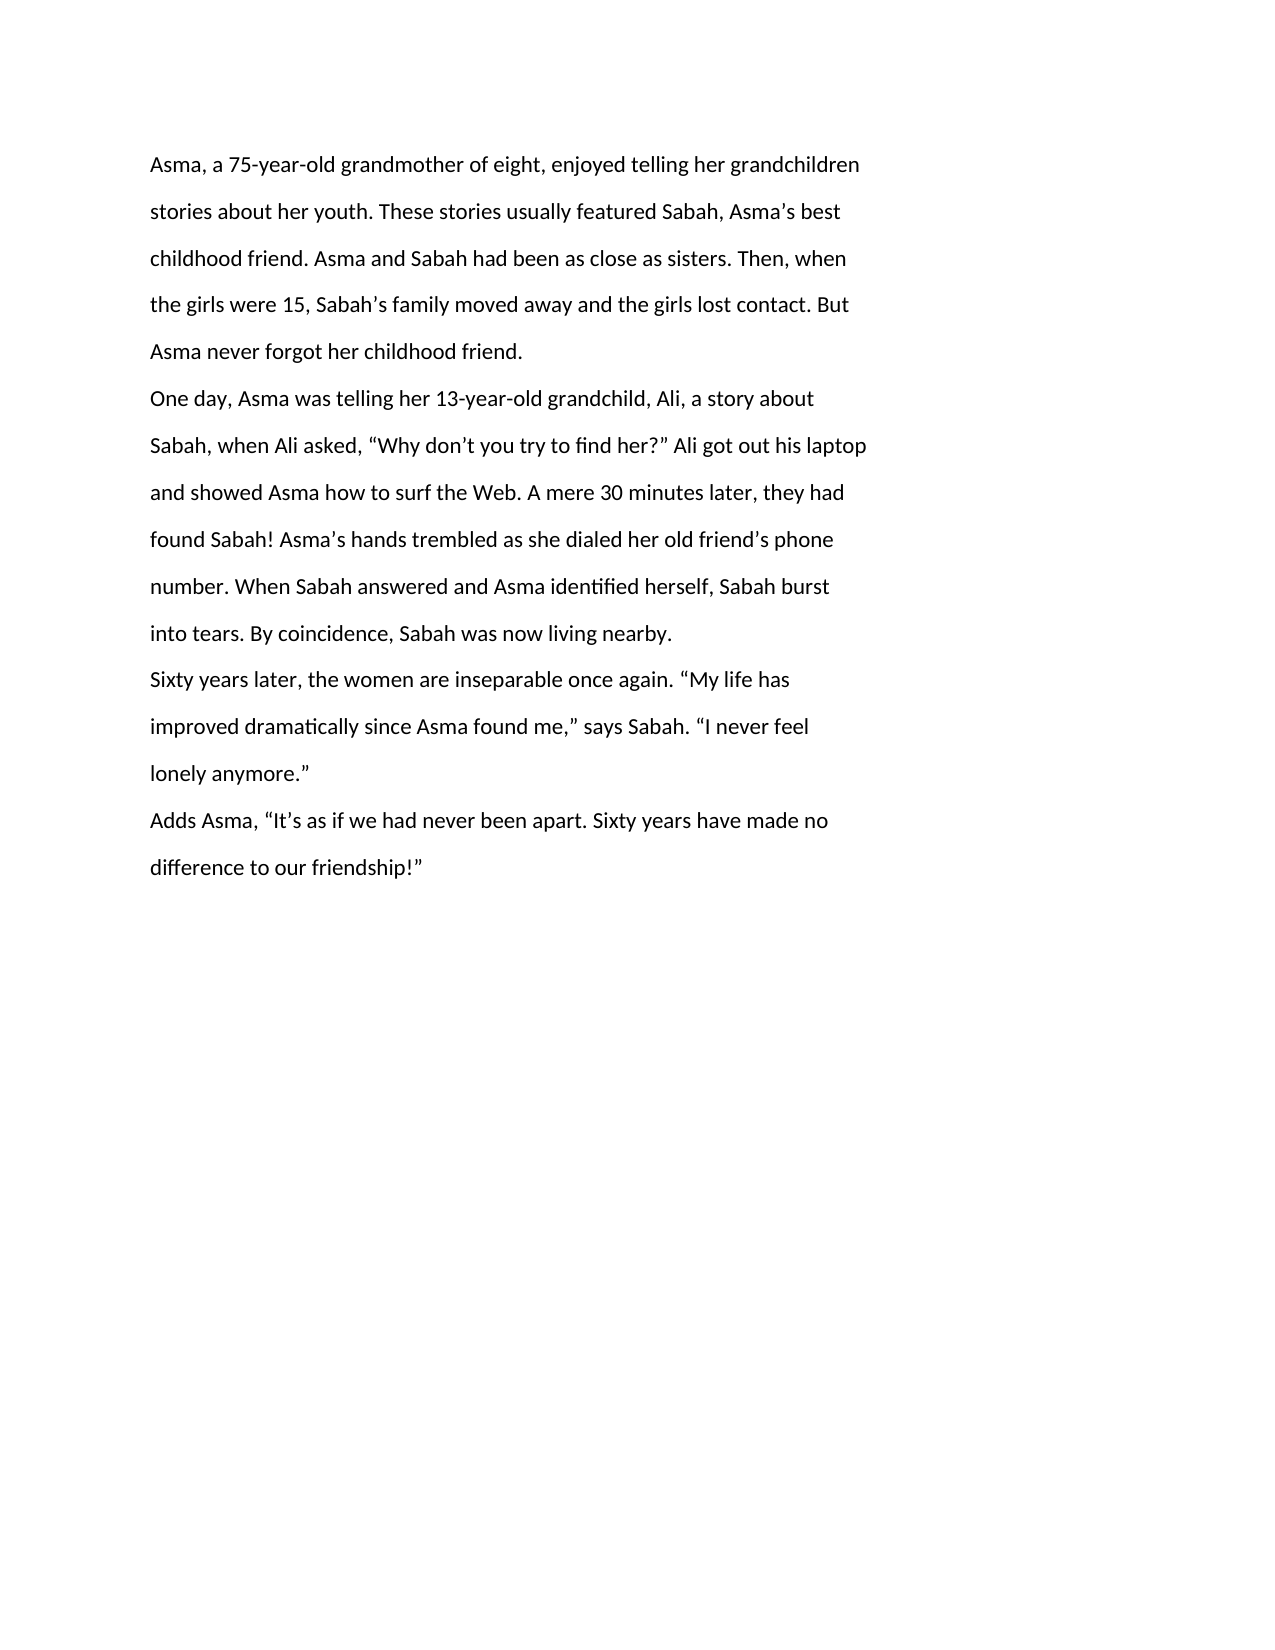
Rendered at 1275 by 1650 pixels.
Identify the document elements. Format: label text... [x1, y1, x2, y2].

text stories about her youth. These stories usually featured Sabah, Asma’s best [150, 197, 1125, 225]
text Asma, a 75-year-old grandmother of eight, enjoyed telling her grandchildren [150, 150, 1125, 178]
text difference to our friendship!” [150, 853, 1125, 881]
text One day, Asma was telling her 13-year-old grandchild, Ali, a story about [150, 384, 1125, 412]
text number. When Sabah answered and Asma identified herself, Sabah burst [150, 572, 1125, 600]
text lonely anymore.” [150, 759, 1125, 787]
text Asma never forgot her childhood friend. [150, 337, 1125, 366]
text improved dramatically since Asma found me,” says Sabah. “I never feel [150, 712, 1125, 741]
text into tears. By coincidence, Sabah was now living nearby. [150, 619, 1125, 647]
text Sabah, when Ali asked, “Why don’t you try to find her?” Ali got out his laptop [150, 431, 1125, 459]
text Sixty years later, the women are inseparable once again. “My life has [150, 666, 1125, 694]
text and showed Asma how to surf the Web. A mere 30 minutes later, they had [150, 478, 1125, 506]
text the girls were 15, Sabah’s family moved away and the girls lost contact. But [150, 291, 1125, 319]
text childhood friend. Asma and Sabah had been as close as sisters. Then, when [150, 244, 1125, 272]
text found Sabah! Asma’s hands trembled as she dialed her old friend’s phone [150, 525, 1125, 553]
text Adds Asma, “It’s as if we had never been apart. Sixty years have made no [150, 806, 1125, 834]
